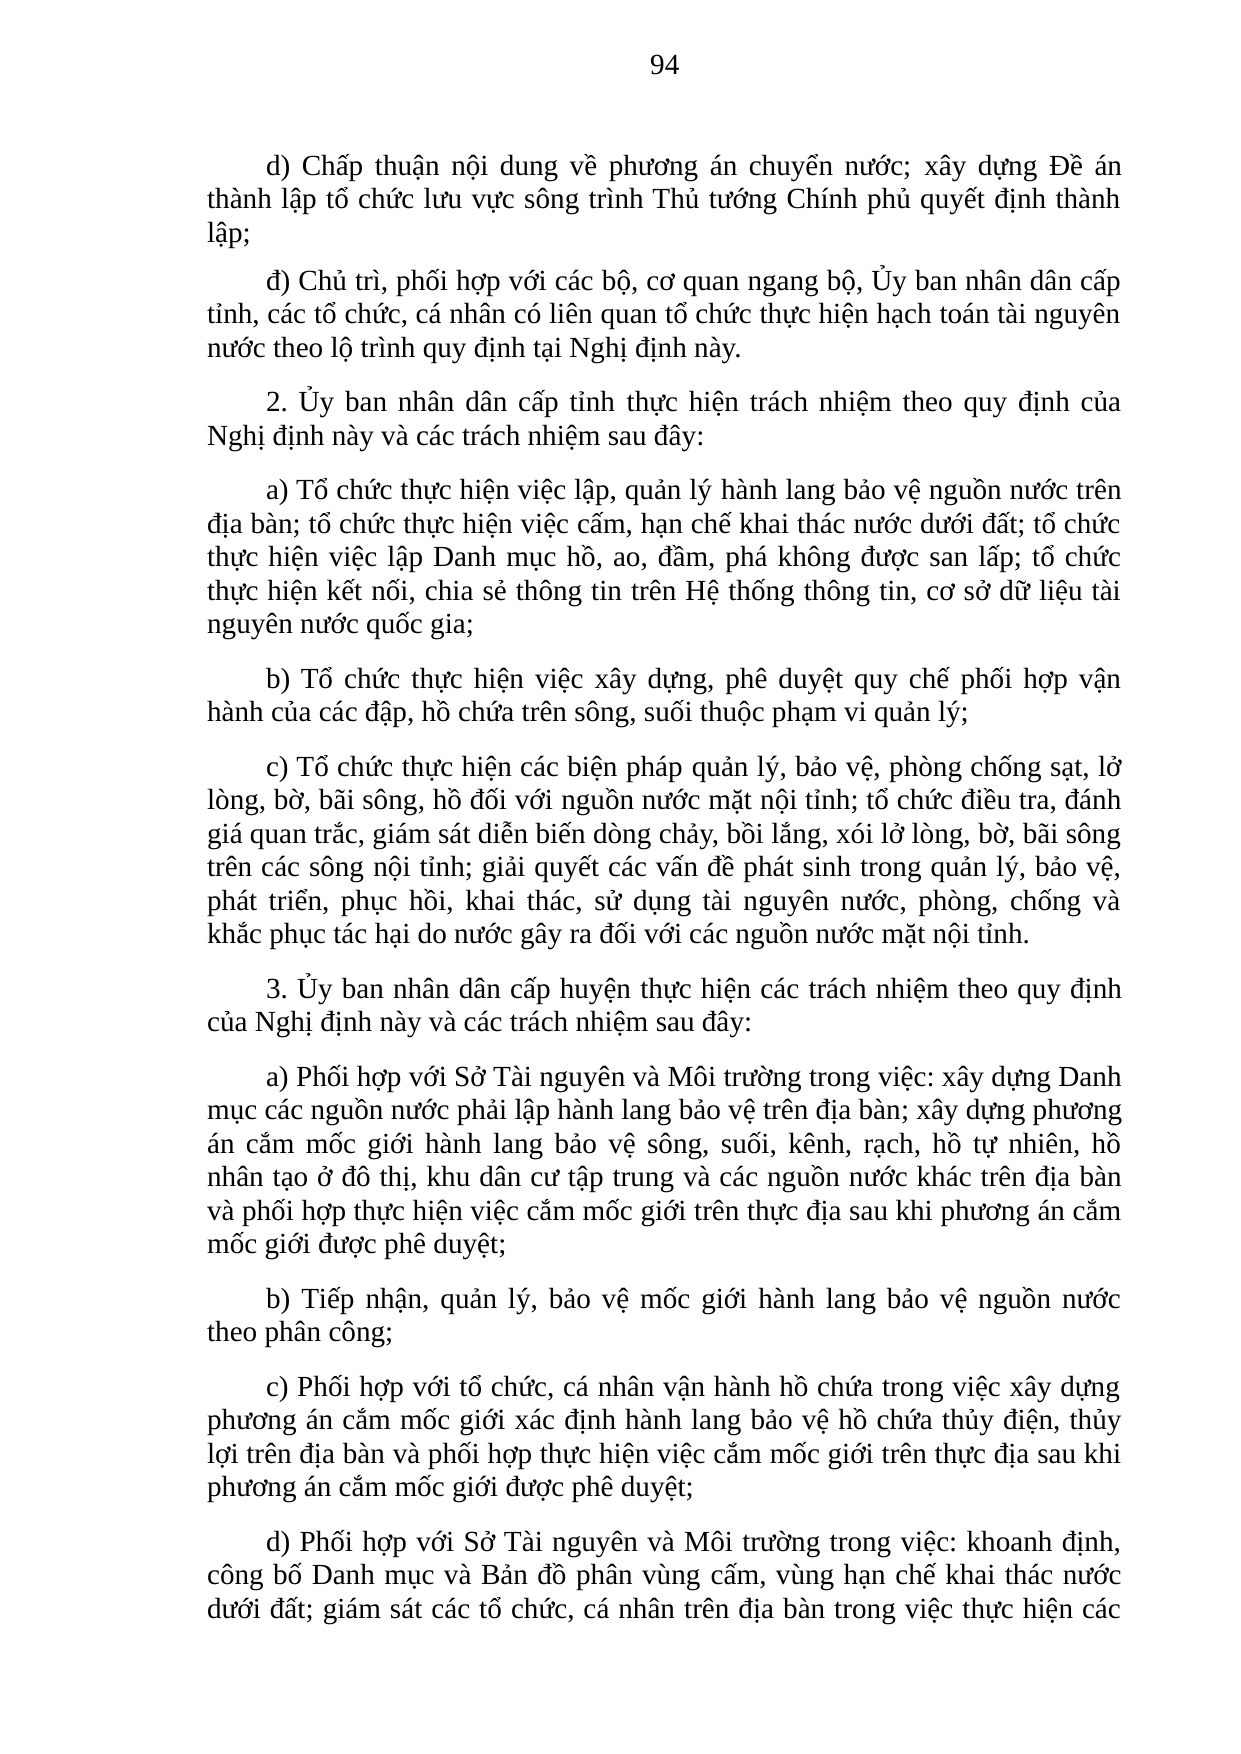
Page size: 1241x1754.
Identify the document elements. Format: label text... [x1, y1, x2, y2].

text b) Tổ chức thực hiện việc xây dựng, phê duyệt quy chế phối hợp vận hành của các đập, hồ chứa trên sông, suối thuộc phạm vi quản lý; [207, 661, 1122, 728]
text a) Tổ chức thực hiện việc lập, quản lý hành lang bảo vệ nguồn nước trên địa bàn; tổ chức thực hiện việc cấm, hạn chế khai thác nước dưới đất; tổ chức thực hiện việc lập Danh mục hồ, ao, đầm, phá không được san lấp; tổ chức thực hiện kết nối, chia sẻ thông tin trên Hệ thống thông tin, cơ sở dữ liệu tài nguyên nước quốc gia; [207, 472, 1122, 640]
text a) Phối hợp với Sở Tài nguyên và Môi trường trong việc: xây dựng Danh mục các nguồn nước phải lập hành lang bảo vệ trên địa bàn; xây dựng phương án cắm mốc giới hành lang bảo vệ sông, suối, kênh, rạch, hồ tự nhiên, hồ nhân tạo ở đô thị, khu dân cư tập trung và các nguồn nước khác trên địa bàn và phối hợp thực hiện việc cắm mốc giới trên thực địa sau khi phương án cắm mốc giới được phê duyệt; [207, 1059, 1122, 1260]
text d) Chấp thuận nội dung về phương án chuyển nước; xây dựng Đề án thành lập tổ chức lưu vực sông trình Thủ tướng Chính phủ quyết định thành lập; [207, 148, 1122, 248]
text b) Tiếp nhận, quản lý, bảo vệ mốc giới hành lang bảo vệ nguồn nước theo phân công; [207, 1281, 1122, 1348]
text c) Tổ chức thực hiện các biện pháp quản lý, bảo vệ, phòng chống sạt, lở lòng, bờ, bãi sông, hồ đối với nguồn nước mặt nội tỉnh; tổ chức điều tra, đánh giá quan trắc, giám sát diễn biến dòng chảy, bồi lắng, xói lở lòng, bờ, bãi sông trên các sông nội tỉnh; giải quyết các vấn đề phát sinh trong quản lý, bảo vệ, phát triển, phục hồi, khai thác, sử dụng tài nguyên nước, phòng, chống và khắc phục tác hại do nước gây ra đối với các nguồn nước mặt nội tỉnh. [207, 749, 1122, 950]
text 2. Ủy ban nhân dân cấp tỉnh thực hiện trách nhiệm theo quy định của Nghị định này và các trách nhiệm sau đây: [207, 384, 1122, 451]
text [207, 1524, 1122, 1624]
text c) Phối hợp với tổ chức, cá nhân vận hành hồ chứa trong việc xây dựng phương án cắm mốc giới xác định hành lang bảo vệ hồ chứa thủy điện, thủy lợi trên địa bàn và phối hợp thực hiện việc cắm mốc giới trên thực địa sau khi phương án cắm mốc giới được phê duyệt; [207, 1369, 1122, 1503]
text đ) Chủ trì, phối hợp với các bộ, cơ quan ngang bộ, Ủy ban nhân dân cấp tỉnh, các tổ chức, cá nhân có liên quan tổ chức thực hiện hạch toán tài nguyên nước theo lộ trình quy định tại Nghị định này. [207, 263, 1122, 363]
text 3. Ủy ban nhân dân cấp huyện thực hiện các trách nhiệm theo quy định của Nghị định này và các trách nhiệm sau đây: [207, 971, 1122, 1038]
